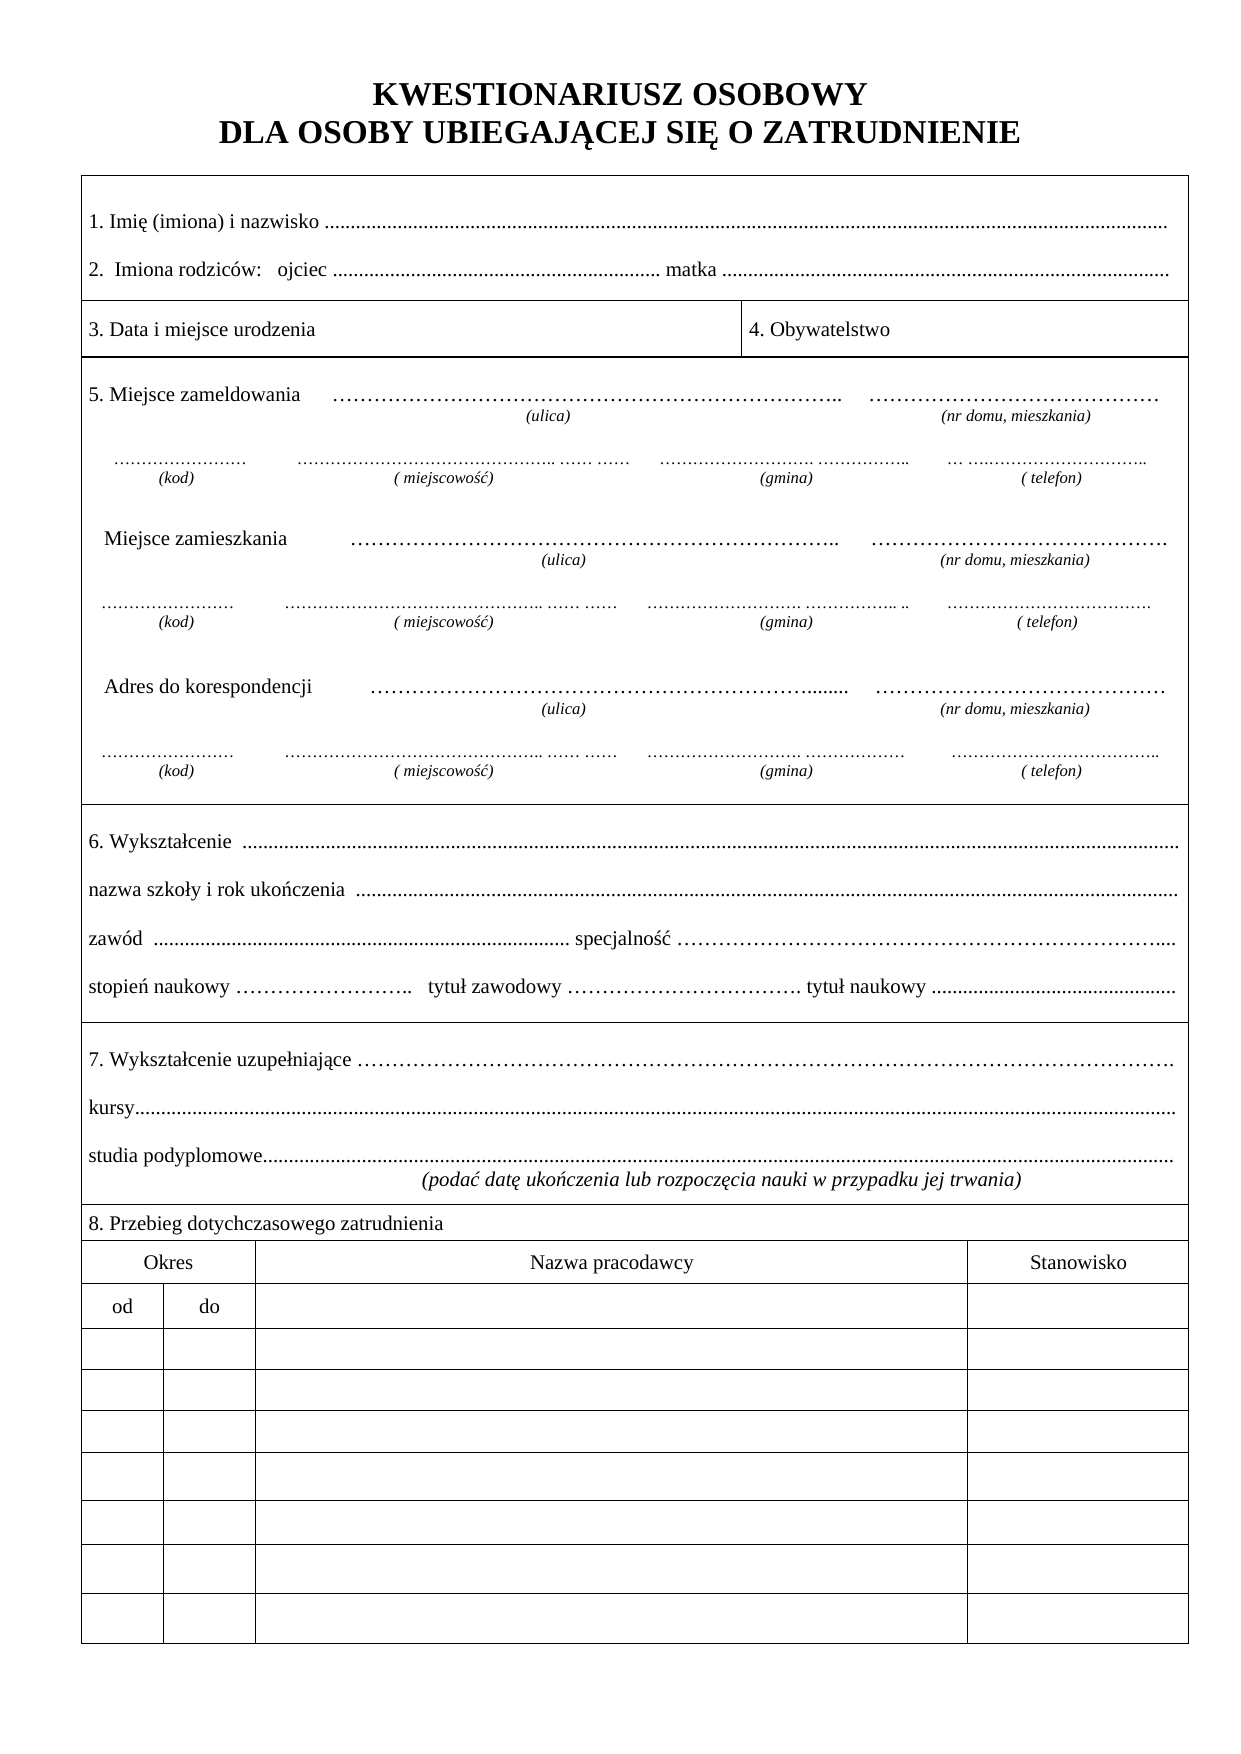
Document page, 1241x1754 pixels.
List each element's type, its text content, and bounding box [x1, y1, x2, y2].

table_cell [256, 1453, 967, 1500]
table_header 1. Imię (imiona) i nazwisko .................................................................................................................................................................. 2. Imiona rodziców: ojciec ............................................................... matka ...................................................................................... [82, 176, 1188, 300]
table_cell Nazwa pracodawcy [256, 1241, 967, 1282]
table_cell [968, 1284, 1188, 1328]
table_cell [256, 1411, 967, 1452]
table_cell 8. Przebieg dotychczasowego zatrudnienia [82, 1205, 1188, 1240]
table_cell [968, 1329, 1188, 1369]
table_cell do [164, 1284, 255, 1328]
table_cell [164, 1411, 255, 1452]
table_cell [968, 1453, 1188, 1500]
table_cell [256, 1329, 967, 1369]
table_cell [968, 1411, 1188, 1452]
table_cell [256, 1501, 967, 1544]
table_cell [256, 1545, 967, 1593]
table_cell 3. Data i miejsce urodzenia [82, 301, 741, 356]
table_cell [164, 1545, 255, 1593]
table_cell [256, 1594, 967, 1643]
table_cell 6. Wykształcenie .................................................................................................................................................................................... nazwa szkoły i rok ukończenia .............................................................................................................................................................. zawód ................................................................................ specjalność …………………………………………………………….... stopień naukowy …………………….. tytuł zawodowy ……………………………. tytuł naukowy ............................................... [82, 805, 1188, 1022]
table_cell [164, 1501, 255, 1544]
table_cell [82, 1501, 163, 1544]
table_cell [968, 1594, 1188, 1643]
table_cell [82, 1329, 163, 1369]
table_cell [256, 1284, 967, 1328]
table_cell [82, 1545, 163, 1593]
text KWESTIONARIUSZ OSOBOWY [148, 74, 1092, 112]
table_cell od [82, 1284, 163, 1328]
table_cell [82, 1453, 163, 1500]
table_cell [968, 1370, 1188, 1410]
table_cell [968, 1501, 1188, 1544]
table_cell [82, 1594, 163, 1643]
table_cell [82, 1370, 163, 1410]
table_cell 5. Miejsce zameldowania ……………………………………………………………….. …………………………………… (ulica) (nr domu, mieszkania) …………………… ……………………………………….. …… …… ………………………. …………….. … ….……………………….. (kod) ( miejscowość) (gmina) ( telefon) Miejsce zamieszkania …………………………………………………………….. ……………………………………. (ulica) (nr domu, mieszkania) …………………… ……………………………………….. …… …… ………………………. …………….. .. ………………………………. (kod) ( miejscowość) (gmina) ( telefon) Adres do korespondencji ………………………………………………………........ …………………………………… (ulica) (nr domu, mieszkania) …………………… ……………………………………….. …… …… ………………………. ……………… ……………………………….. (kod) ( miejscowość) (gmina) ( telefon) [82, 358, 1188, 804]
table_cell Stanowisko [968, 1241, 1188, 1282]
table_cell [164, 1594, 255, 1643]
table_cell 4. Obywatelstwo [742, 301, 1188, 356]
table_cell [82, 1411, 163, 1452]
table_cell Okres [82, 1241, 255, 1282]
table_cell [968, 1545, 1188, 1593]
table_cell [164, 1453, 255, 1500]
table_cell [164, 1370, 255, 1410]
table_cell 7. Wykształcenie uzupełniające ………………………………………………………………………………………………………. kursy........................................................................................................................................................................................................ studia podyplomowe............................................................................................................................................................................... (podać datę ukończenia lub rozpoczęcia nauki w przypadku jej trwania) [82, 1023, 1188, 1204]
table_cell [256, 1370, 967, 1410]
table_cell [164, 1329, 255, 1369]
text DLA OSOBY UBIEGAJĄCEJ SIĘ O ZATRUDNIENIE [148, 112, 1092, 151]
